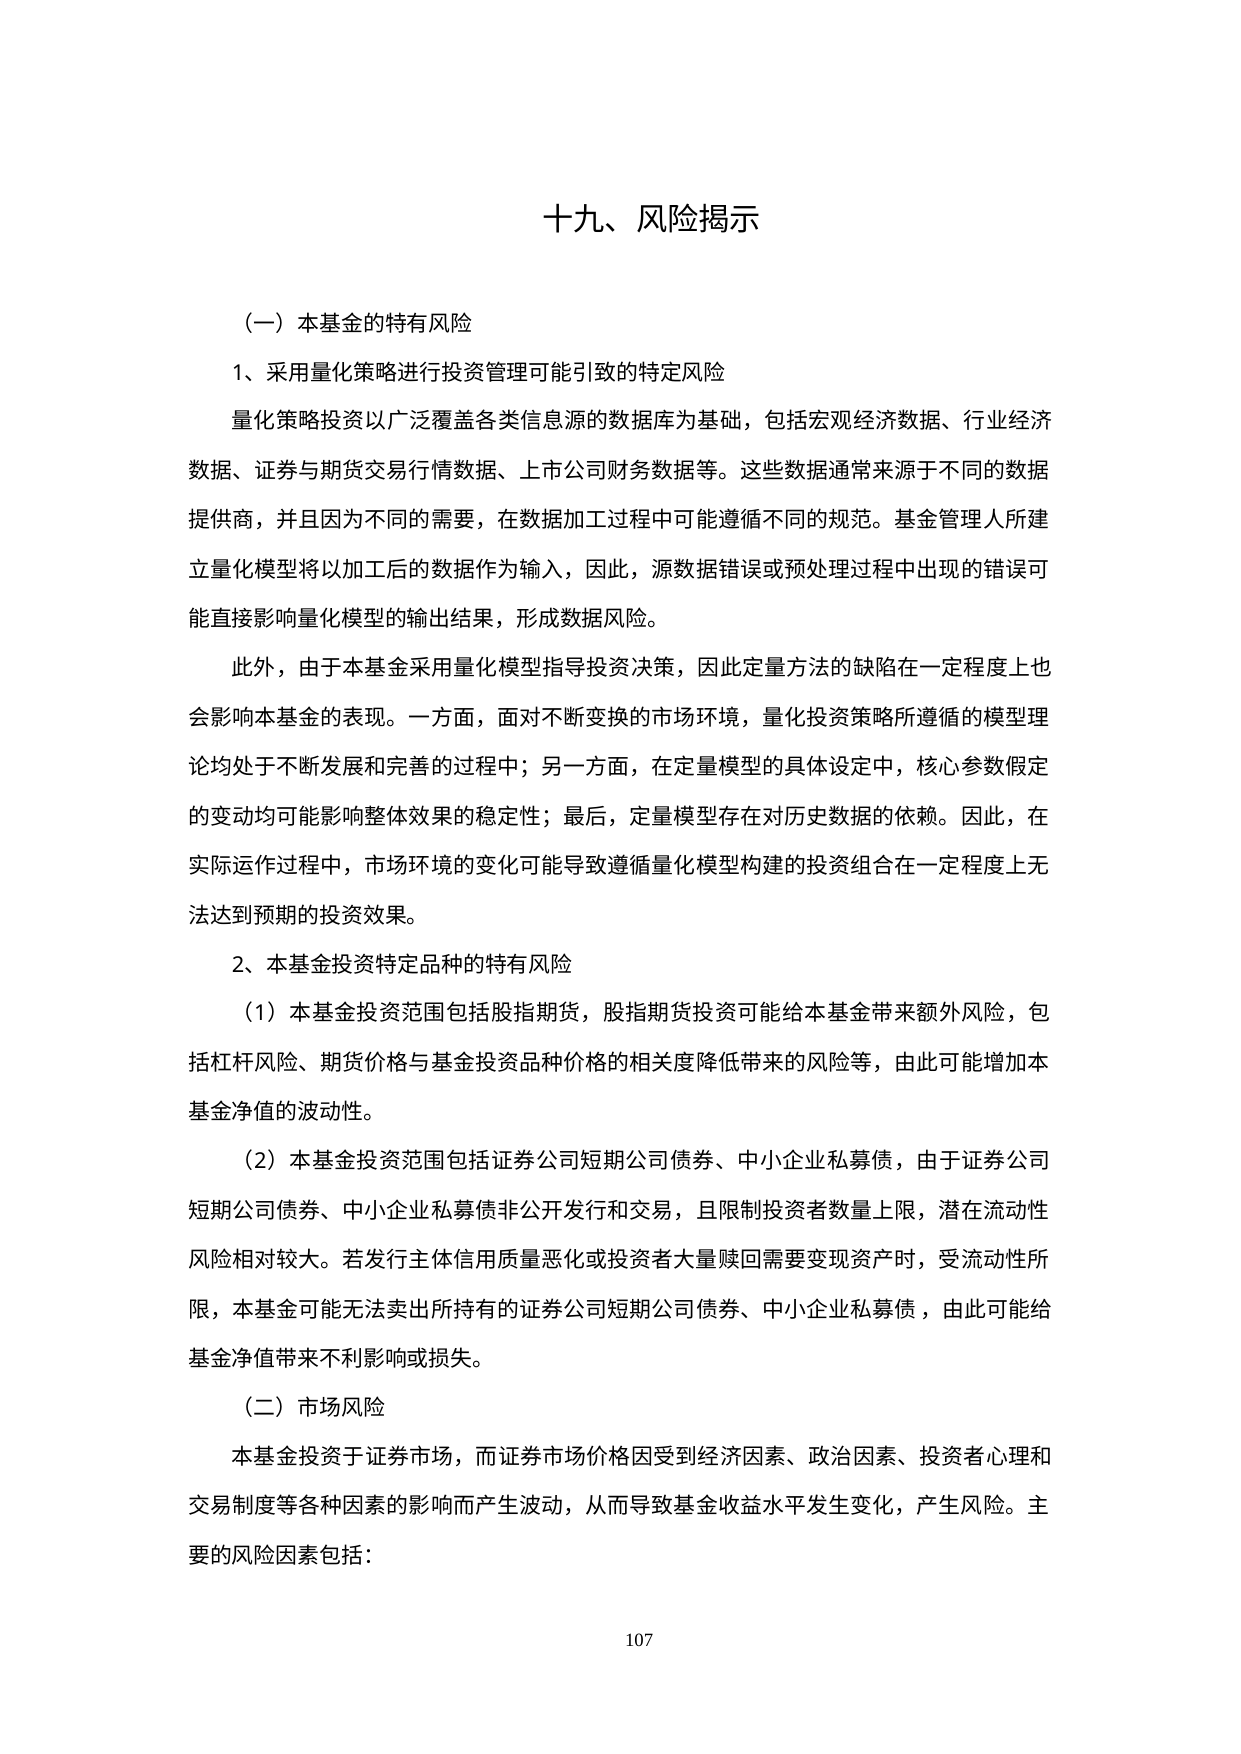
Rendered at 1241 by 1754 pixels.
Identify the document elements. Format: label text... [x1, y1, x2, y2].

text （1）本基金投资范围包括股指期货，股指期货投资可能给本基金带来额外风险，包括杠杆风险、期货价格与基金投资品种价格的相关度降低带来的风险等，由此可能增加本基金净值的波动性。 [188, 995, 1052, 1127]
text 1、采用量化策略进行投资管理可能引致的特定风险 [188, 354, 1052, 387]
text （2）本基金投资范围包括证券公司短期公司债券、中小企业私募债，由于证券公司短期公司债券、中小企业私募债非公开发行和交易，且限制投资者数量上限，潜在流动性风险相对较大。若发行主体信用质量恶化或投资者大量赎回需要变现资产时，受流动性所限，本基金可能无法卖出所持有的证券公司短期公司债券、中小企业私募债，由此可能给基金净值带来不利影响或损失。 [188, 1143, 1052, 1373]
subtitle 十九、风险揭示 [188, 183, 1052, 249]
text （一）本基金的特有风险 [188, 305, 1052, 338]
text 本基金投资于证券市场，而证券市场价格因受到经济因素、政治因素、投资者心理和交易制度等各种因素的影响而产生波动，从而导致基金收益水平发生变化，产生风险。主要的风险因素包括： [188, 1438, 1052, 1570]
text （二）市场风险 [188, 1389, 1052, 1422]
text 量化策略投资以广泛覆盖各类信息源的数据库为基础，包括宏观经济数据、行业经济数据、证券与期货交易行情数据、上市公司财务数据等。这些数据通常来源于不同的数据提供商，并且因为不同的需要，在数据加工过程中可能遵循不同的规范。基金管理人所建立量化模型将以加工后的数据作为输入，因此，源数据错误或预处理过程中出现的错误可能直接影响量化模型的输出结果，形成数据风险。 [188, 403, 1052, 634]
text 2、本基金投资特定品种的特有风险 [188, 946, 1052, 979]
text 此外，由于本基金采用量化模型指导投资决策，因此定量方法的缺陷在一定程度上也会影响本基金的表现。一方面，面对不断变换的市场环境，量化投资策略所遵循的模型理论均处于不断发展和完善的过程中；另一方面，在定量模型的具体设定中，核心参数假定的变动均可能影响整体效果的稳定性；最后，定量模型存在对历史数据的依赖。因此，在实际运作过程中，市场环境的变化可能导致遵循量化模型构建的投资组合在一定程度上无法达到预期的投资效果。 [188, 650, 1052, 930]
